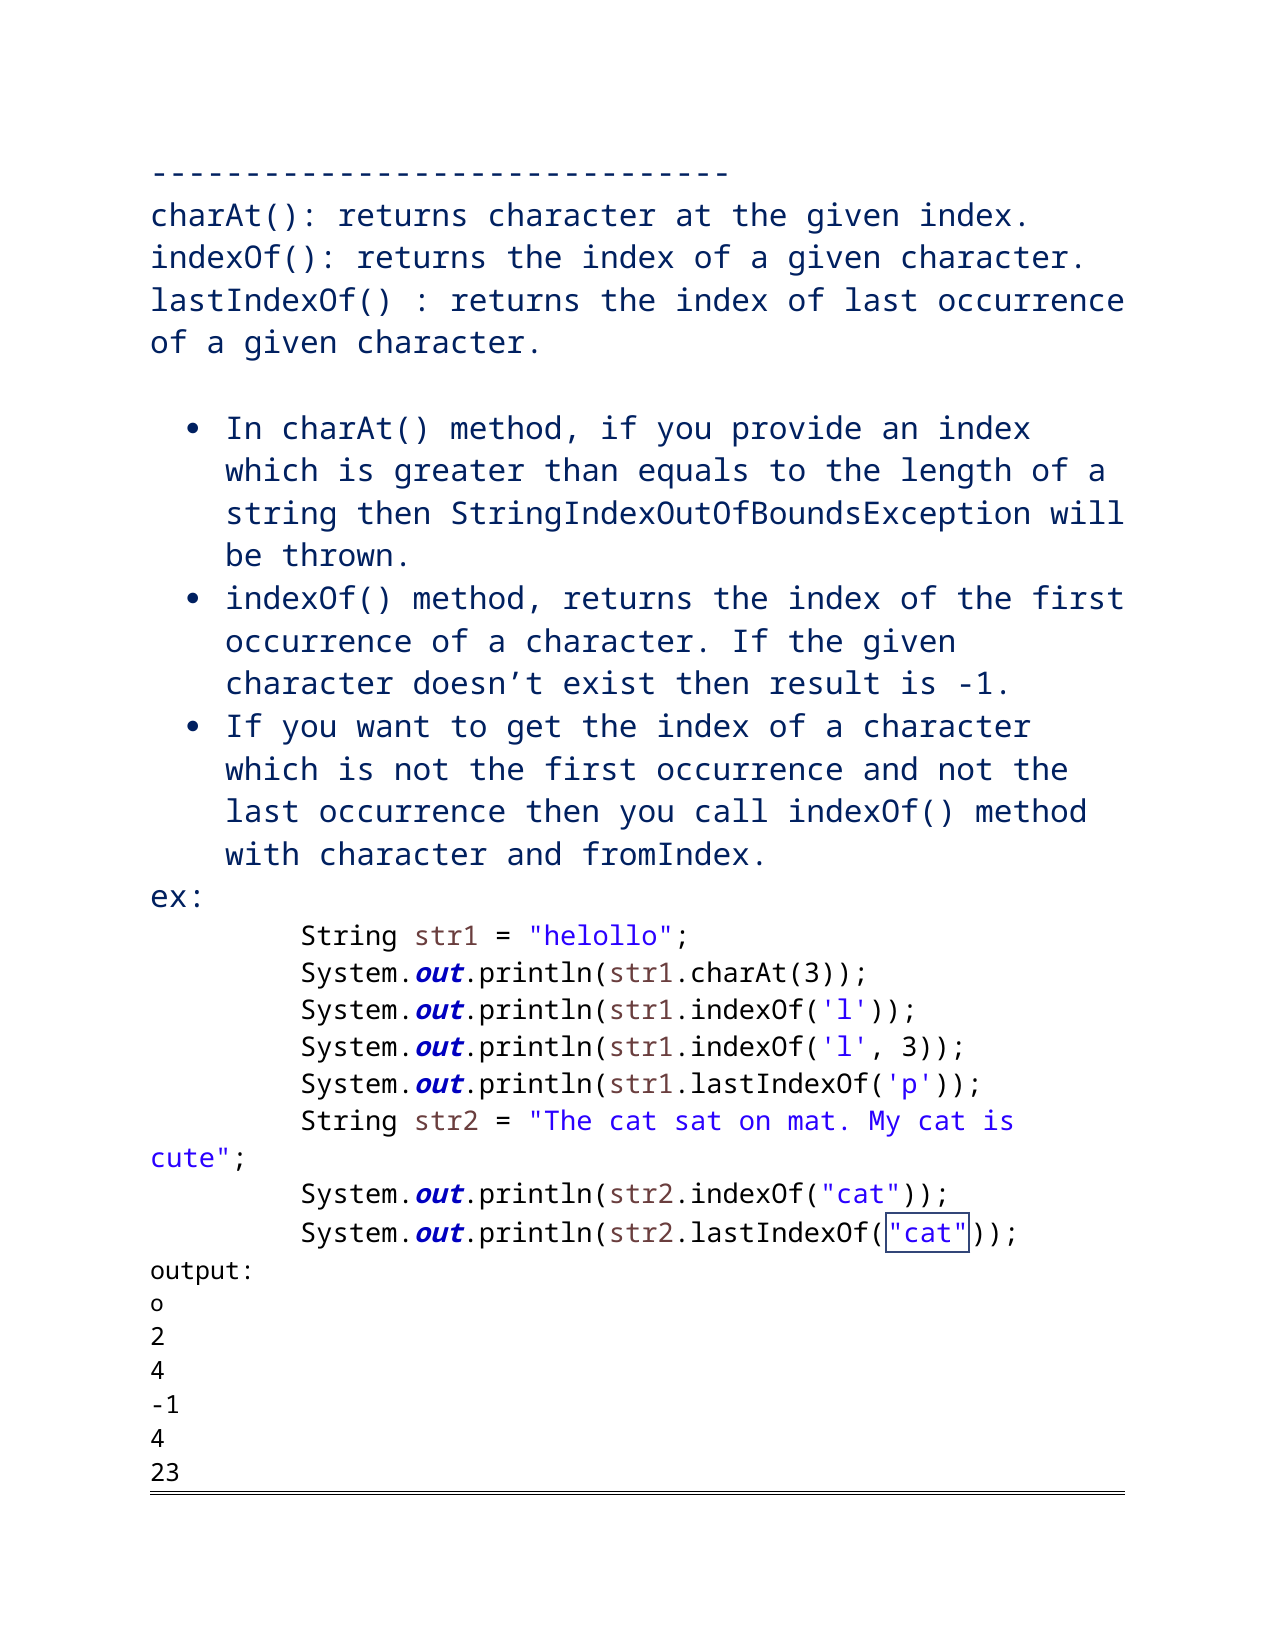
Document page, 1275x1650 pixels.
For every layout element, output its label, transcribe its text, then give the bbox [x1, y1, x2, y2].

text System.out.println(str2.lastIndexOf("cat")); [150, 1212, 885, 1253]
list In charAt() method, if you provide an index which is greater than equals to the length of a string then StringIndexOutOfBoundsException will be thrown. [187, 406, 1125, 576]
text ex: [150, 874, 1125, 917]
list If you want to get the index of a character which is not the first occurrence and not the last occurrence then you call indexOf() method with character and fromIndex. [187, 704, 1125, 874]
text 23 [150, 1454, 1125, 1491]
text System.out.println(str1.charAt(3)); [150, 954, 1125, 991]
text System.out.println(str1.indexOf('l', 3)); [150, 1027, 1125, 1064]
text output: [150, 1253, 1125, 1287]
text -1 [150, 1386, 1125, 1420]
text o [150, 1287, 1125, 1318]
text lastIndexOf() : returns the index of last occurrence of a given character. [150, 278, 1125, 363]
text System.out.println(str2.indexOf("cat")); [150, 1175, 1125, 1212]
text String str2 = "The cat sat on mat. My cat is cute"; [150, 1101, 1125, 1175]
list indexOf() method, returns the index of the first occurrence of a character. If the given character doesn’t exist then result is -1. [187, 576, 1125, 704]
text ------------------------------- [150, 150, 1125, 193]
text System.out.println(str2.lastIndexOf("cat")); [970, 1212, 1125, 1253]
text System.out.println(str2.lastIndexOf("cat")); [887, 1214, 968, 1251]
text 2 [150, 1318, 1125, 1352]
text System.out.println(str1.indexOf('l')); [150, 991, 1125, 1027]
text charAt(): returns character at the given index. [150, 193, 1125, 235]
text 4 [150, 1352, 1125, 1386]
text indexOf(): returns the index of a given character. [150, 235, 1125, 278]
text String str1 = "helollo"; [150, 917, 1125, 954]
text 4 [150, 1420, 1125, 1454]
text System.out.println(str1.lastIndexOf('p')); [150, 1064, 1125, 1101]
